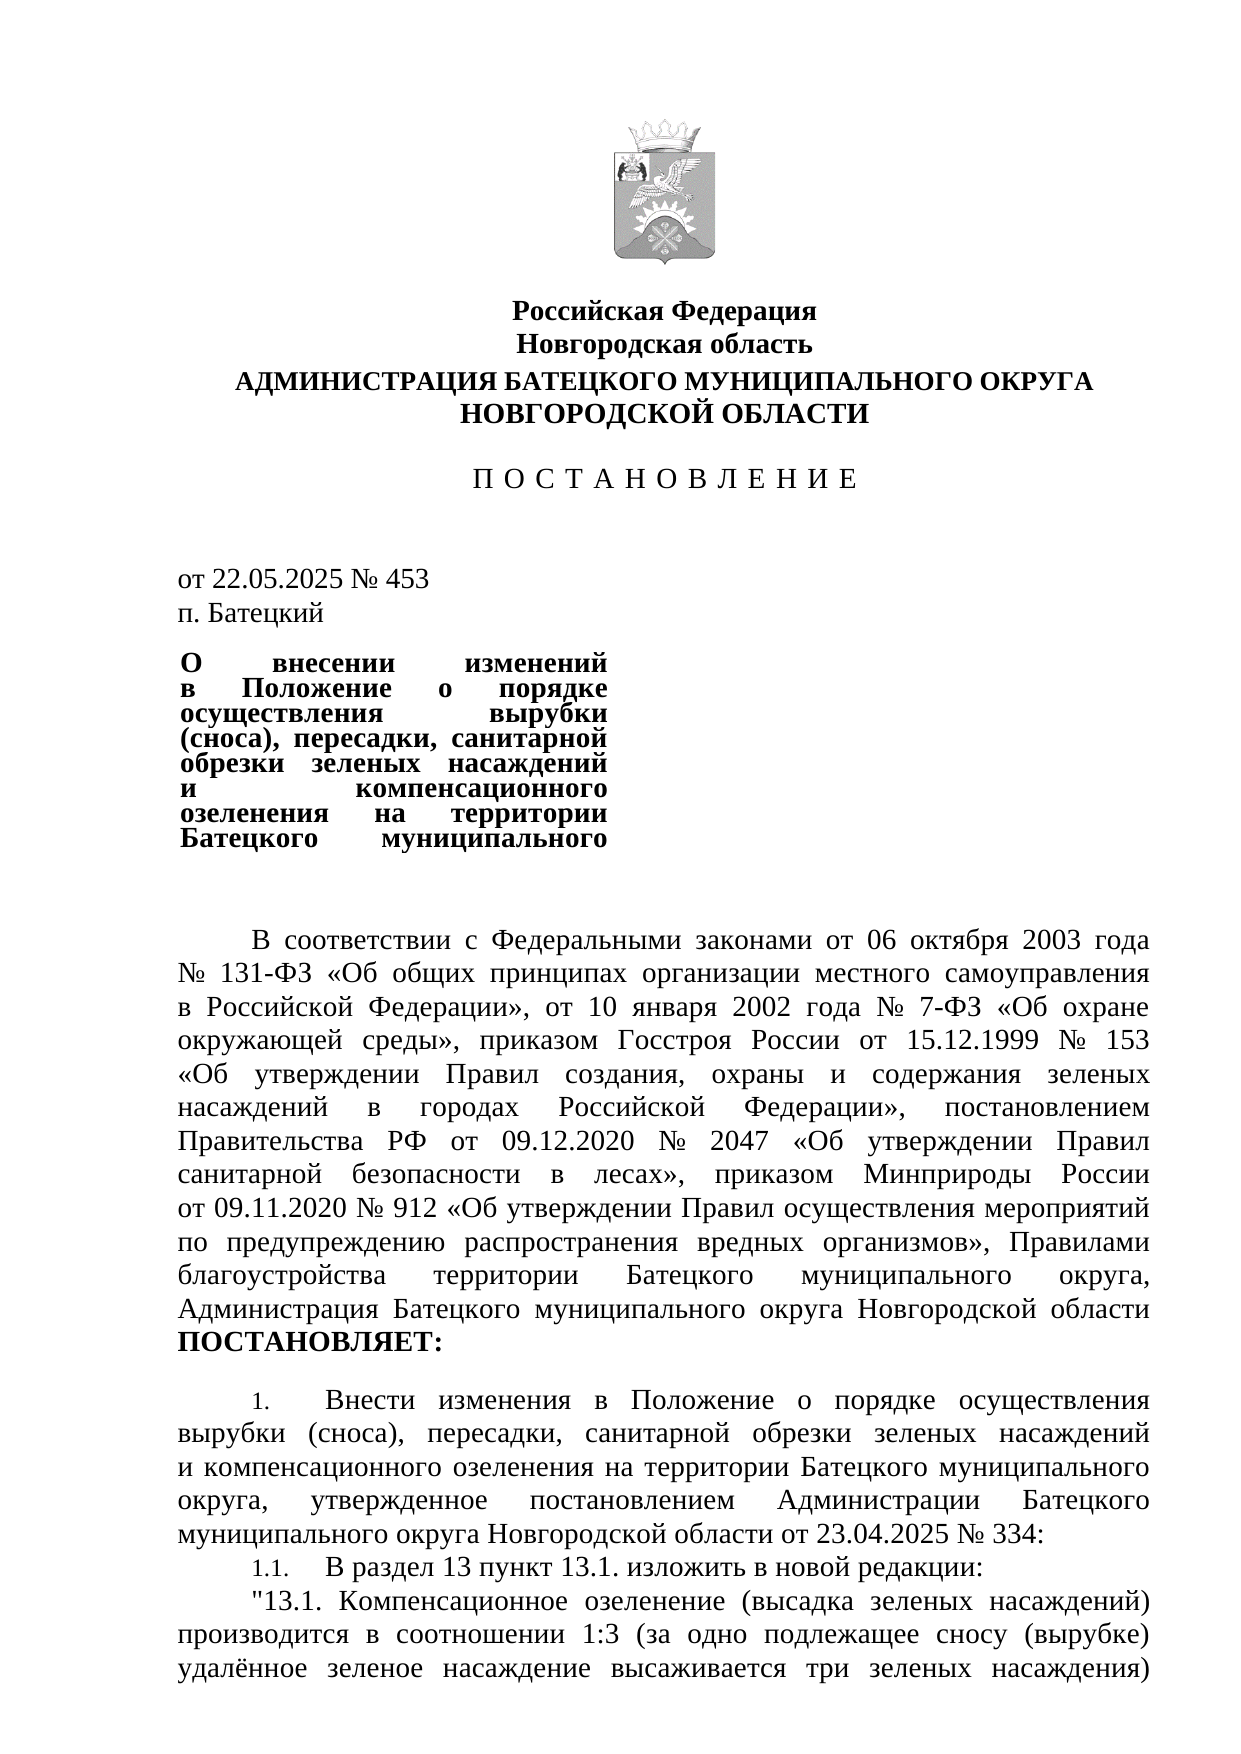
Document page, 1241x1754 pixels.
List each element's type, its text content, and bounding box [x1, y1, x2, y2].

text В соответствии с Федеральными законами от 06 октября 2003 года № 131-ФЗ «Об общих принципах организации местного самоуправления в Российской Федерации», от 10 января 2002 года № 7-ФЗ «Об охране окружающей среды», приказом Госстроя России от 15.12.1999 № 153 «Об утверждении Правил создания, охраны и содержания зеленых насаждений в городах Российской Федерации», постановлением Правительства РФ от 09.12.2020 № 2047 «Об утверждении Правил санитарной безопасности в лесах», приказом Минприроды России от 09.11.2020 № 912 «Об утверждении Правил осуществления мероприятий по предупреждению распространения вредных организмов», Правилами благоустройства территории Батецкого муниципального округа, Администрация Батецкого муниципального округа Новгородской области ПОСТАНОВЛЯЕТ: [177, 922, 1152, 1358]
list Внести изменения в Положение о порядке осуществления вырубки (сноса), пересадки, санитарной обрезки зеленых насаждений и компенсационного озеленения на территории Батецкого муниципального округа, утвержденное постановлением Администрации Батецкого муниципального округа Новгородской области от 23.04.2025 № 334: [177, 1382, 1152, 1549]
text ПОСТАНОВЛЕНИЕ [177, 461, 1152, 494]
text п. Батецкий [177, 595, 1152, 628]
text Новгородская область [177, 327, 1152, 360]
text НОВГОРОДСКОЙ ОБЛАСТИ [177, 396, 1152, 429]
text от 22.05.2025 № 453 [177, 561, 1152, 595]
list В раздел 13 пункт 13.1. изложить в новой редакции: [177, 1549, 1152, 1583]
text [177, 1583, 1152, 1684]
text Российская Федерация [177, 293, 1152, 327]
text Администрация Батецкого муниципального округа [177, 365, 1152, 396]
